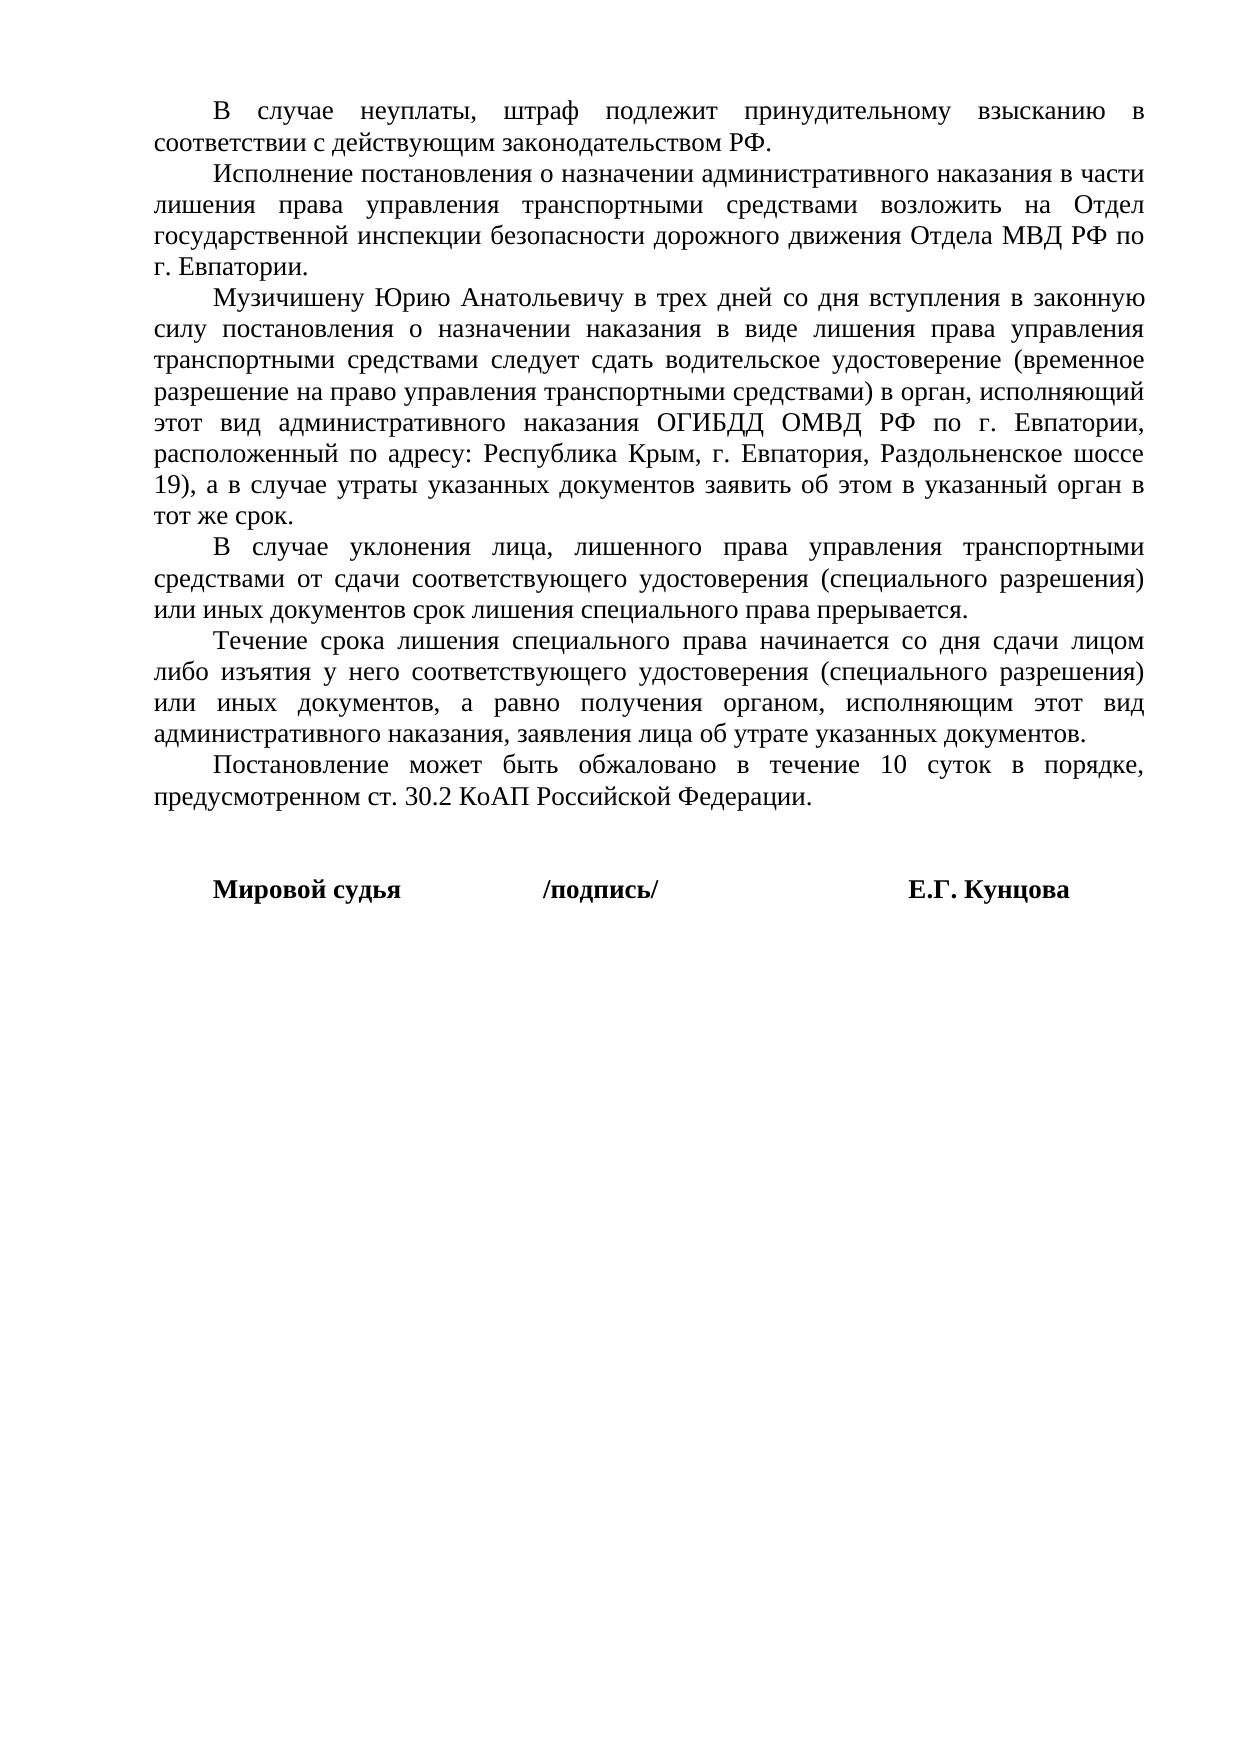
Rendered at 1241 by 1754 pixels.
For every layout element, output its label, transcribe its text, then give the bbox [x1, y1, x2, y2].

text Исполнение постановления о назначении административного наказания в части лишения права управления транспортными средствами возложить на Отдел государственной инспекции безопасности дорожного движения Отдела МВД РФ по г. Евпатории. [153, 157, 1146, 281]
text Течение срока лишения специального права начинается со дня сдачи лицом либо изъятия у него соответствующего удостоверения (специального разрешения) или иных документов, а равно получения органом, исполняющим этот вид административного наказания, заявления лица об утрате указанных документов. [153, 624, 1146, 748]
text Музичишену Юрию Анатольевичу в трех дней со дня вступления в законную силу постановления о назначении наказания в виде лишения права управления транспортными средствами следует сдать водительское удостоверение (временное разрешение на право управления транспортными средствами) в орган, исполняющий этот вид административного наказания ОГИБДД ОМВД РФ по г. Евпатории, расположенный по адресу: Республика Крым, г. Евпатория, Раздольненское шоссе 19), а в случае утраты указанных документов заявить об этом в указанный орган в тот же срок. [153, 281, 1146, 531]
text Мировой судья /подпись/ Е.Г. Кунцова [153, 873, 1146, 904]
text В случае уклонения лица, лишенного права управления транспортными средствами от сдачи соответствующего удостоверения (специального разрешения) или иных документов срок лишения специального права прерывается. [153, 531, 1146, 624]
text В случае неуплаты, штраф подлежит принудительному взысканию в соответствии с действующим законодательством РФ. [153, 94, 1146, 157]
text Постановление может быть обжаловано в течение 10 суток в порядке, предусмотренном ст. 30.2 КоАП Российской Федерации. [153, 748, 1146, 811]
